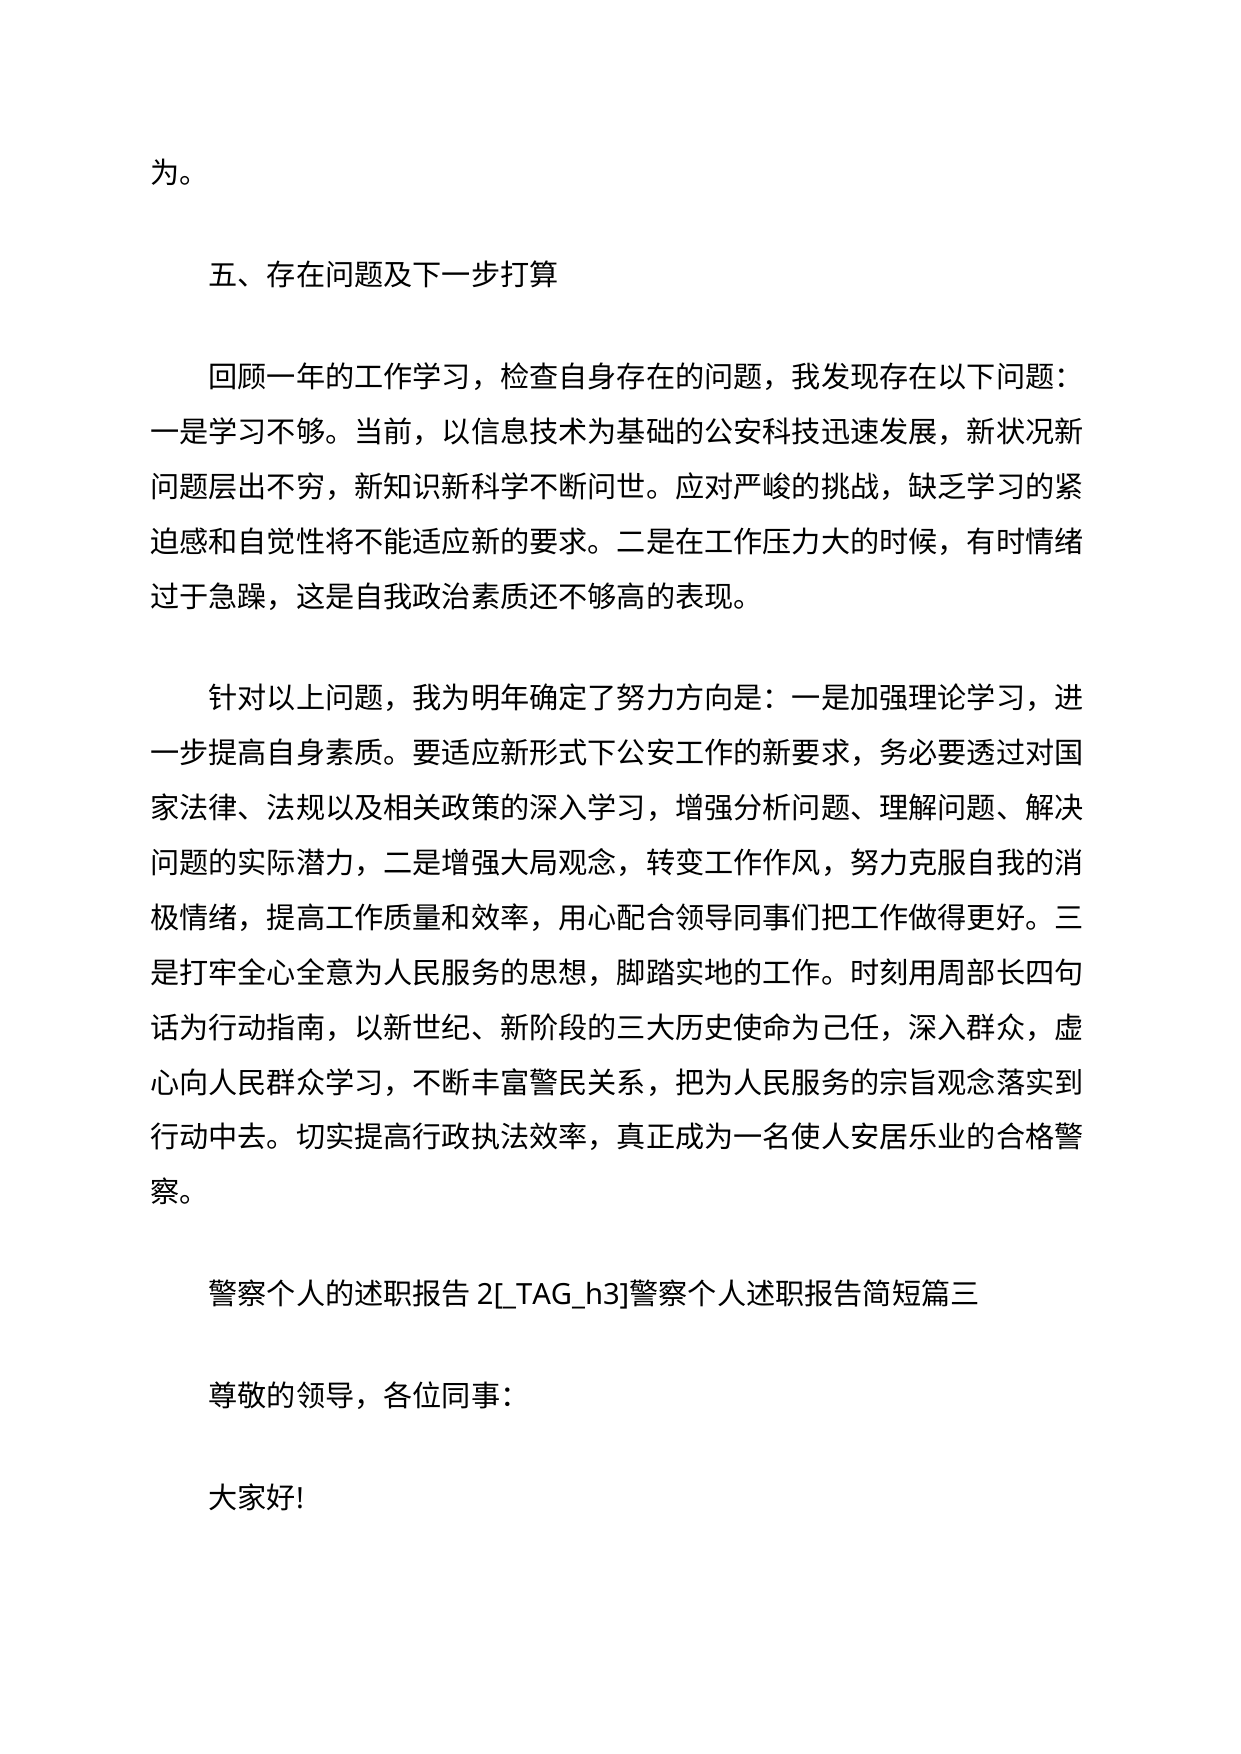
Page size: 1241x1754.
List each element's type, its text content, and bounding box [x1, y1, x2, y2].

text 针对以上问题，我为明年确定了努力方向是：一是加强理论学习，进一步提高自身素质。要适应新形式下公安工作的新要求，务必要透过对国家法律、法规以及相关政策的深入学习，增强分析问题、理解问题、解决问题的实际潜力，二是增强大局观念，转变工作作风，努力克服自我的消极情绪，提高工作质量和效率，用心配合领导同事们把工作做得更好。三是打牢全心全意为人民服务的思想，脚踏实地的工作。时刻用周部长四句话为行动指南，以新世纪、新阶段的三大历史使命为己任，深入群众，虚心向人民群众学习，不断丰富警民关系，把为人民服务的宗旨观念落实到行动中去。切实提高行政执法效率，真正成为一名使人安居乐业的合格警察。 [150, 675, 1090, 1211]
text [150, 150, 1090, 192]
text 大家好! [150, 1474, 1090, 1517]
text 警察个人的述职报告2[_TAG_h3]警察个人述职报告简短篇三 [150, 1271, 1090, 1313]
text 尊敬的领导，各位同事： [150, 1373, 1090, 1415]
text 回顾一年的工作学习，检查自身存在的问题，我发现存在以下问题：一是学习不够。当前，以信息技术为基础的公安科技迅速发展，新状况新问题层出不穷，新知识新科学不断问世。应对严峻的挑战，缺乏学习的紧迫感和自觉性将不能适应新的要求。二是在工作压力大的时候，有时情绪过于急躁，这是自我政治素质还不够高的表现。 [150, 353, 1090, 615]
text 五、存在问题及下一步打算 [150, 252, 1090, 294]
